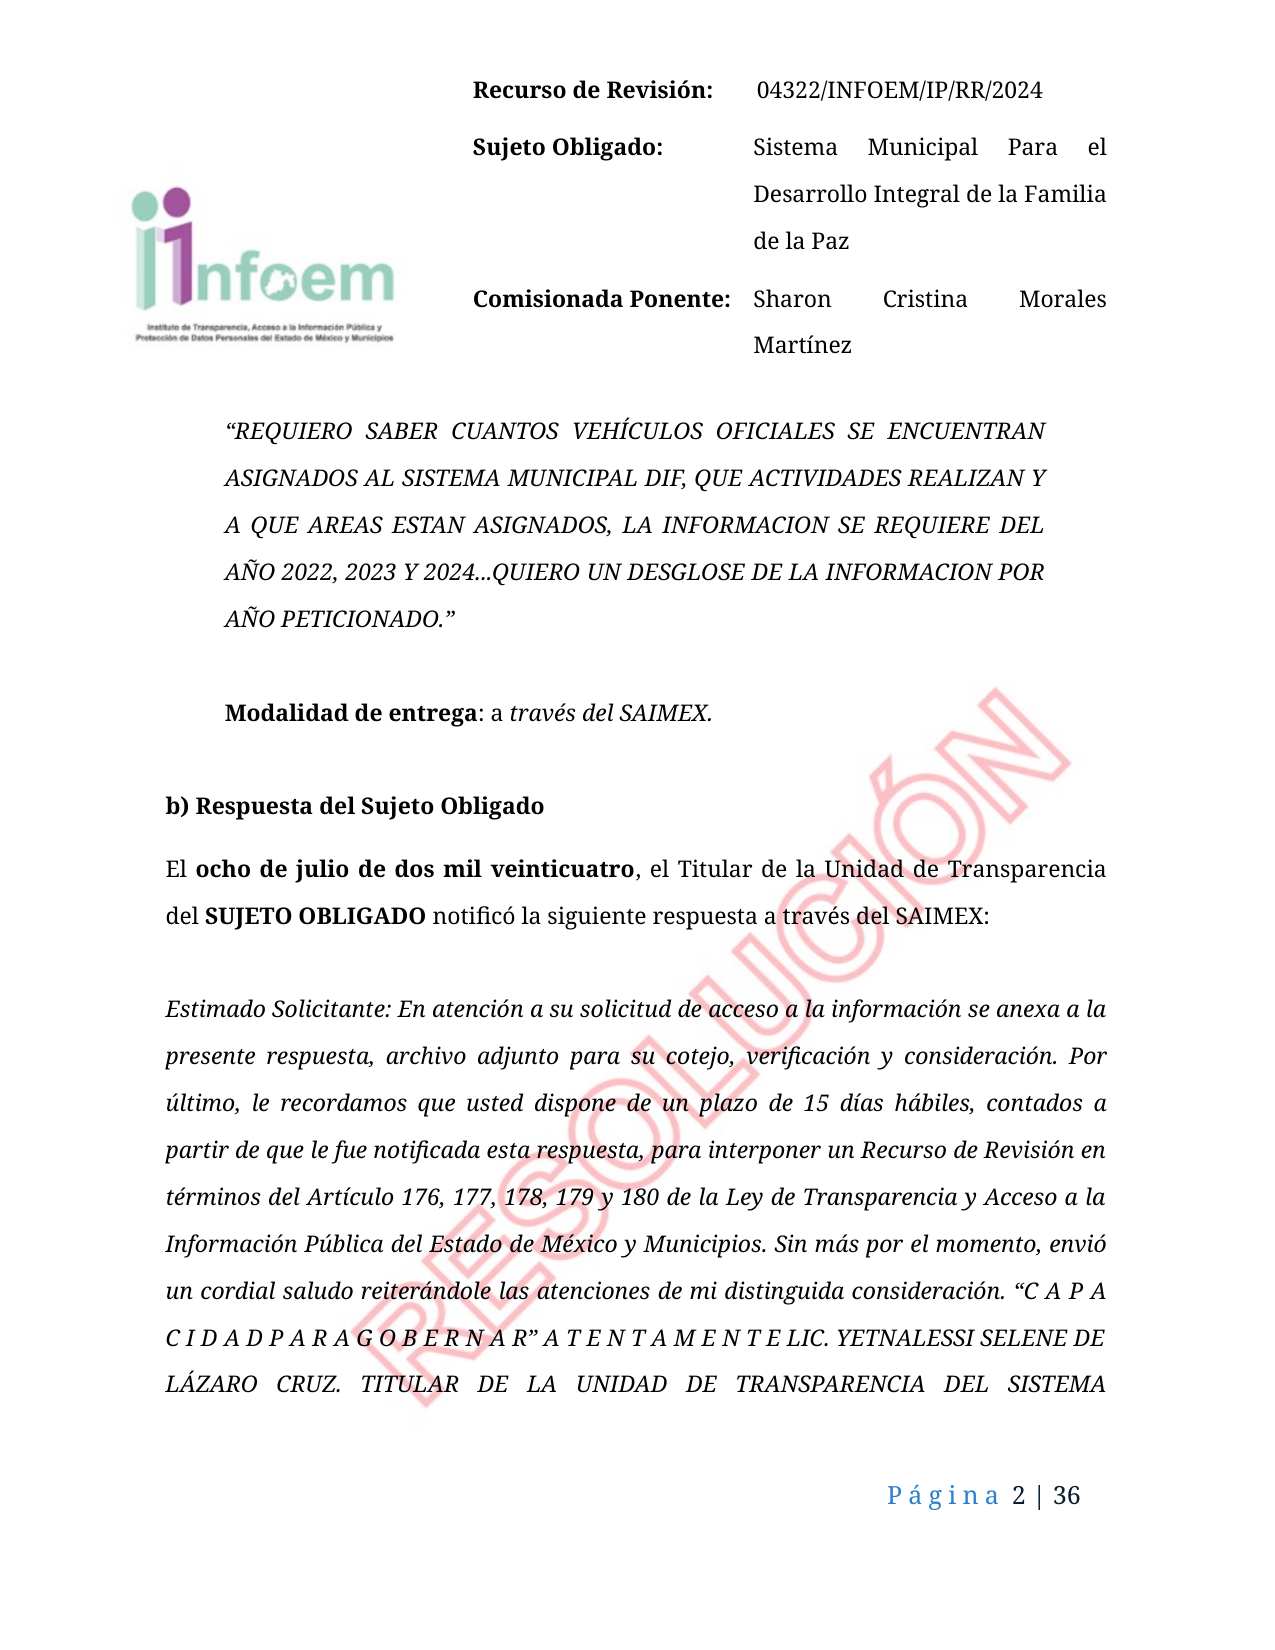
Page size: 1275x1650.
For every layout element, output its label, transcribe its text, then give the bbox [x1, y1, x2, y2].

text “REQUIERO SABER CUANTOS VEHÍCULOS OFICIALES SE ENCUENTRAN ASIGNADOS AL SISTEMA MUNICIPAL DIF, QUE ACTIVIDADES REALIZAN Y A QUE AREAS ESTAN ASIGNADOS, LA INFORMACION SE REQUIERE DEL AÑO 2022, 2023 Y 2024...QUIERO UN DESGLOSE DE LA INFORMACION POR AÑO PETICIONADO.” [224, 415, 1048, 634]
picture [2, 122, 1275, 1650]
text Modalidad de entrega: a través del SAIMEX. [224, 696, 1048, 728]
text El ocho de julio de dos mil veinticuatro, el Titular de la Unidad de Transparencia del SUJETO OBLIGADO notificó la siguiente respuesta a través del SAIMEX: [165, 853, 1107, 931]
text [165, 993, 1110, 1399]
subtitle b) Respuesta del Sujeto Obligado [165, 790, 1107, 821]
